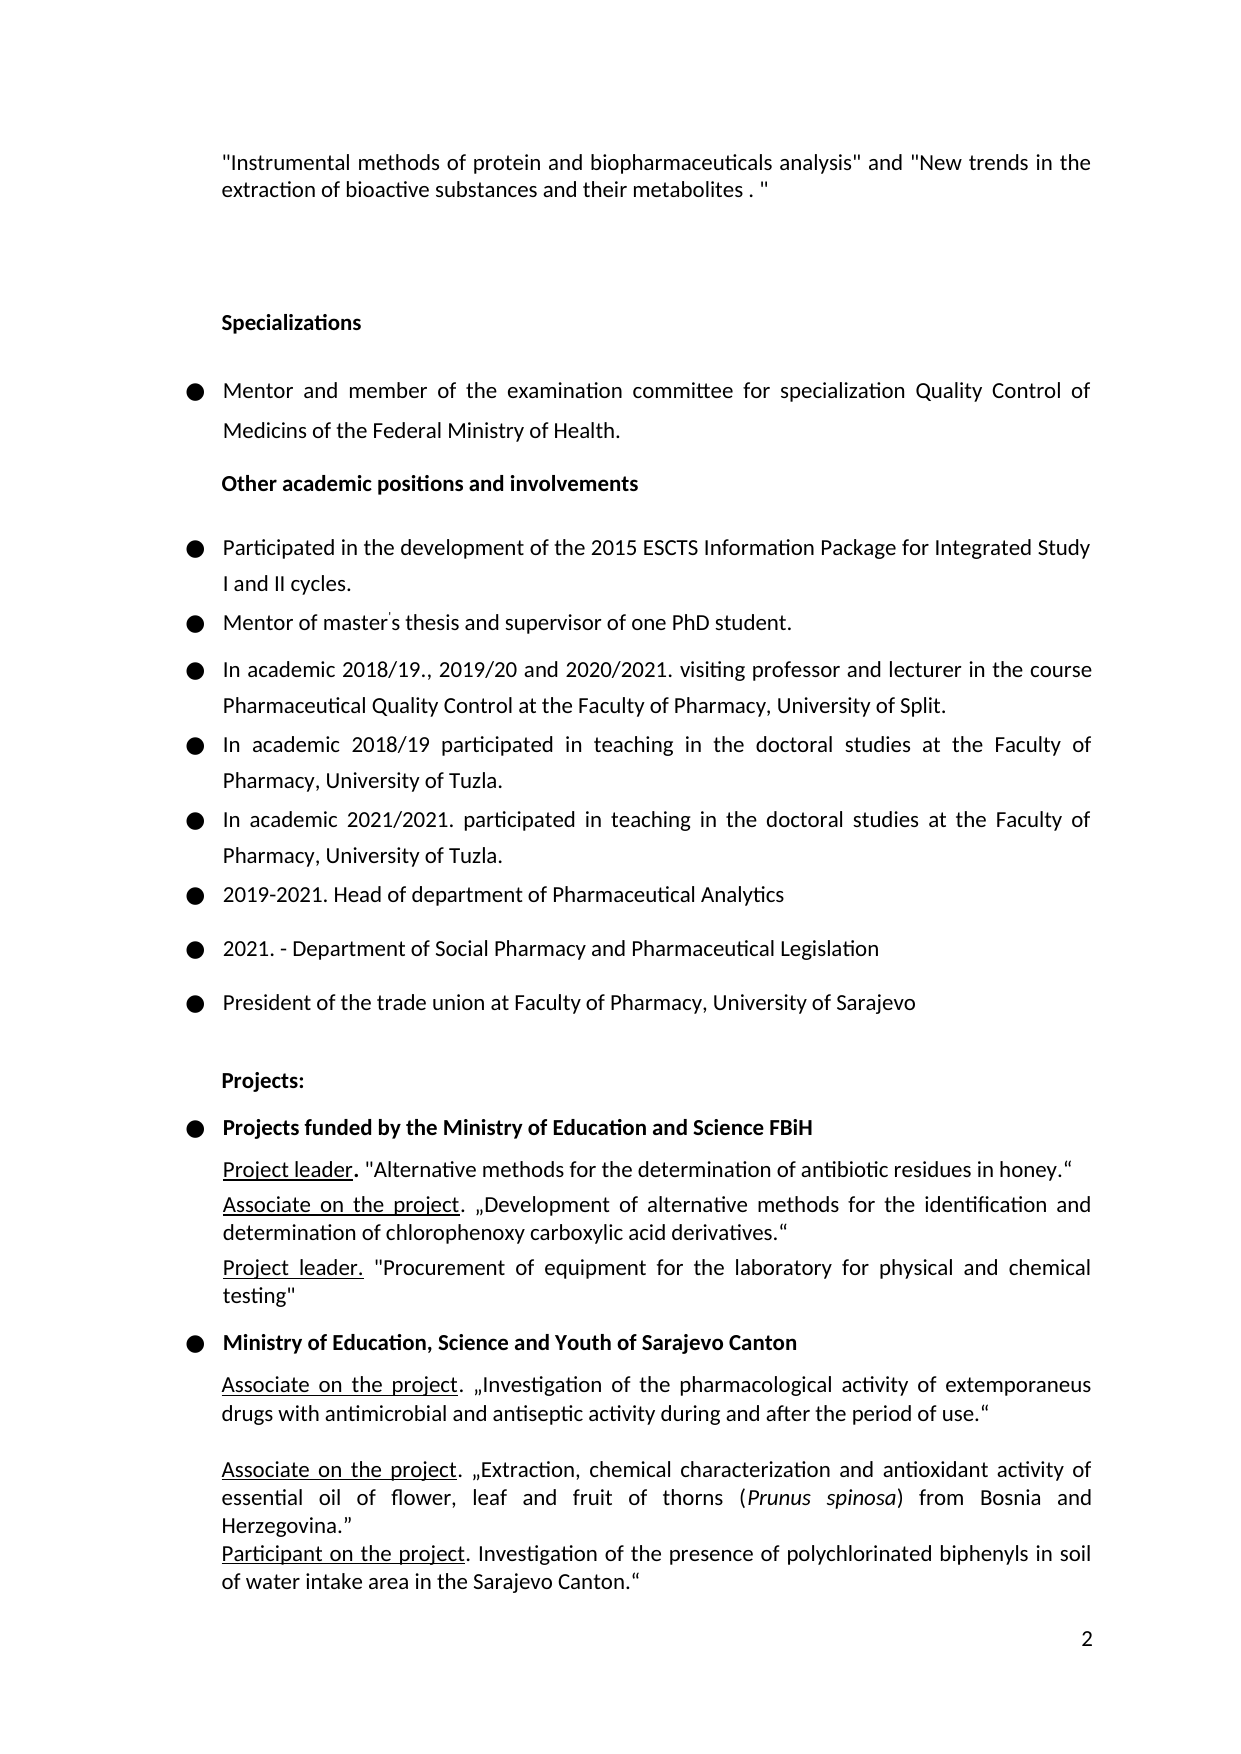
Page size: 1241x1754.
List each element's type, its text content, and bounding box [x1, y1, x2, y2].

list Ministry of Education, Science and Youth of Sarajevo Canton [185, 1317, 1093, 1363]
list Participated in the development of the 2015 ESCTS Information Package for Integrated Study I and II cycles. [185, 522, 1093, 597]
list In academic 2018/19., 2019/20 and 2020/2021. visiting professor and lecturer in the course Pharmaceutical Quality Control at the Faculty of Pharmacy, University of Split. [185, 644, 1093, 719]
text Associate on the project. „Development of alternative methods for the identification and determination of chlorophenoxy carboxylic acid derivatives.“ [223, 1190, 1093, 1246]
text Project leader. "Procurement of equipment for the laboratory for physical and chemical testing" [223, 1253, 1093, 1309]
text Associate on the project. „Investigation of the pharmacological activity of extemporaneus drugs with antimicrobial and antiseptic activity during and after the period of use.“ [221, 1371, 1093, 1427]
text Other academic positions and involvements [221, 469, 1093, 497]
text Participant on the project. Investigation of the presence of polychlorinated biphenyls in soil of water intake area in the Sarajevo Canton.“ [221, 1539, 1093, 1595]
text Projects: [148, 1066, 1093, 1094]
list In academic 2021/2021. participated in teaching in the doctoral studies at the Faculty of Pharmacy, University of Tuzla. [185, 794, 1093, 869]
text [221, 148, 1093, 204]
text Project leader. "Alternative methods for the determination of antibiotic residues in honey.“ [223, 1155, 1093, 1183]
text Associate on the project. „Extraction, chemical characterization and antioxidant activity of essential oil of flower, leaf and fruit of thorns (Prunus spinosa) from Bosnia and Herzegovina.” [221, 1455, 1093, 1539]
list Projects funded by the Ministry of Education and Science FBiH [185, 1101, 1093, 1148]
list 2019-2021. Head of department of Pharmaceutical Analytics [185, 869, 1093, 916]
text Specializations [221, 308, 1093, 337]
list President of the trade union at Faculty of Pharmacy, University of Sarajevo [185, 977, 1093, 1024]
list 2021. - Department of Social Pharmacy and Pharmaceutical Legislation [185, 923, 1093, 970]
list In academic 2018/19 participated in teaching in the doctoral studies at the Faculty of Pharmacy, University of Tuzla. [185, 719, 1093, 794]
list Mentor of master's thesis and supervisor of one PhD student. [185, 597, 1093, 644]
list Mentor and member of the examination committee for specialization Quality Control of Medicins of the Federal Ministry of Health. [185, 364, 1093, 444]
